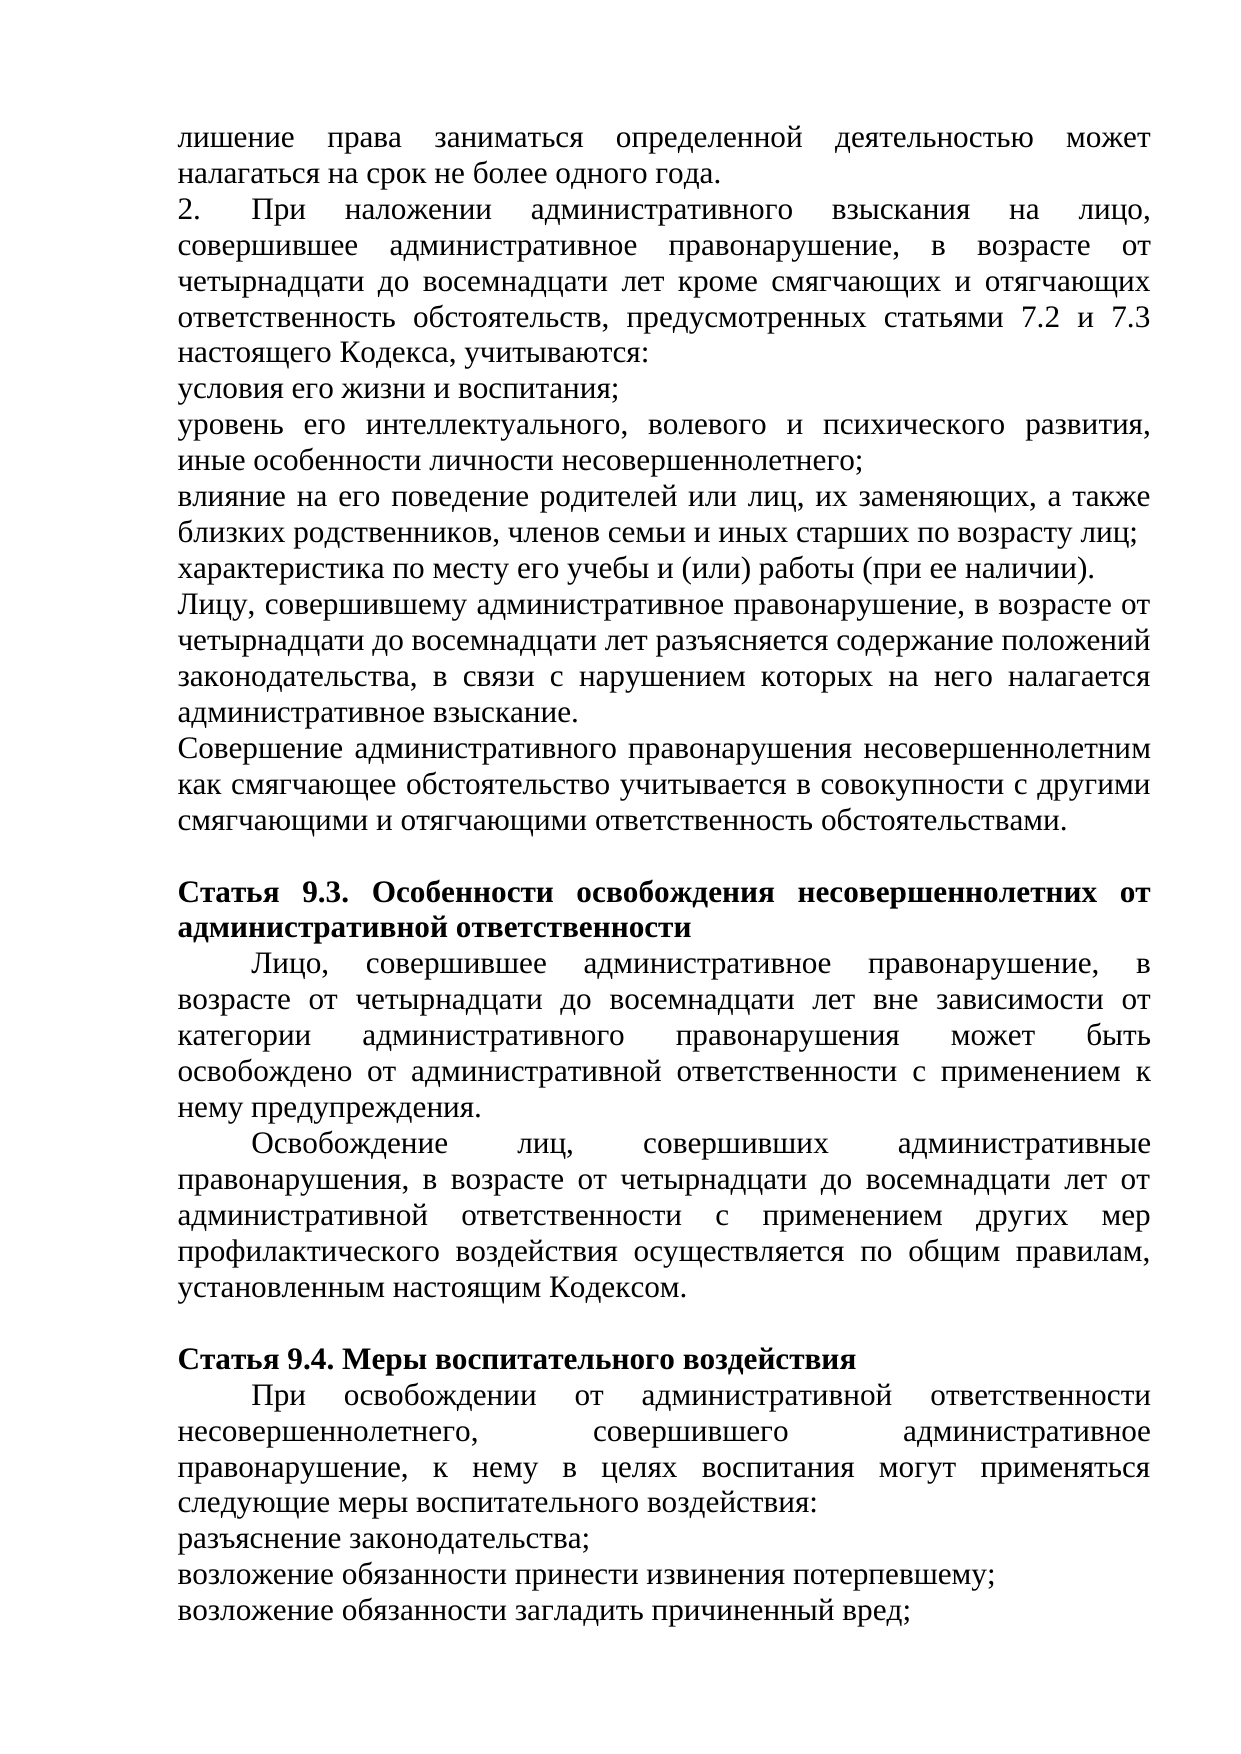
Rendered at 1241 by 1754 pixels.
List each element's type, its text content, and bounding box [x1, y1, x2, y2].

text разъяснение законодательства; [177, 1520, 1152, 1556]
text характеристика по месту его учебы и (или) работы (при ее наличии). [177, 549, 1152, 585]
text возложение обязанности принести извинения потерпевшему; [177, 1556, 1152, 1592]
text Лицу, совершившему административное правонарушение, в возрасте от четырнадцати до восемнадцати лет разъясняется содержание положений законодательства, в связи с нарушением которых на него налагается административное взыскание. [177, 585, 1152, 729]
text Совершение административного правонарушения несовершеннолетним как смягчающее обстоятельство учитывается в совокупности с другими смягчающими и отягчающими ответственность обстоятельствами. [177, 729, 1152, 837]
text условия его жизни и воспитания; [177, 370, 1152, 406]
text Статья 9.4. Меры воспитательного воздействия [177, 1340, 1152, 1376]
text Статья 9.3. Особенности освобождения несовершеннолетних от административной ответственности [177, 873, 1152, 945]
text 2. При наложении административного взыскания на лицо, совершившее административное правонарушение, в возрасте от четырнадцати до восемнадцати лет кроме смягчающих и отягчающих ответственность обстоятельств, предусмотренных статьями 7.2 и 7.3 настоящего Кодекса, учитываются: [177, 190, 1152, 370]
text лишение права заниматься определенной деятельностью может налагаться на срок не более одного года. [177, 118, 1152, 190]
text Лицо, совершившее административное правонарушение, в возрасте от четырнадцати до восемнадцати лет вне зависимости от категории административного правонарушения может быть освобождено от административной ответственности с применением к нему предупреждения. [177, 945, 1152, 1124]
text возложение обязанности загладить причиненный вред; [177, 1592, 1152, 1627]
text При освобождении от административной ответственности несовершеннолетнего, совершившего административное правонарушение, к нему в целях воспитания могут применяться следующие меры воспитательного воздействия: [177, 1376, 1152, 1520]
text Освобождение лиц, совершивших административные правонарушения, в возрасте от четырнадцати до восемнадцати лет от административной ответственности с применением других мер профилактического воздействия осуществляется по общим правилам, установленным настоящим Кодексом. [177, 1124, 1152, 1304]
text влияние на его поведение родителей или лиц, их заменяющих, а также близких родственников, членов семьи и иных старших по возрасту лиц; [177, 477, 1152, 549]
text уровень его интеллектуального, волевого и психического развития, иные особенности личности несовершеннолетнего; [177, 406, 1152, 477]
